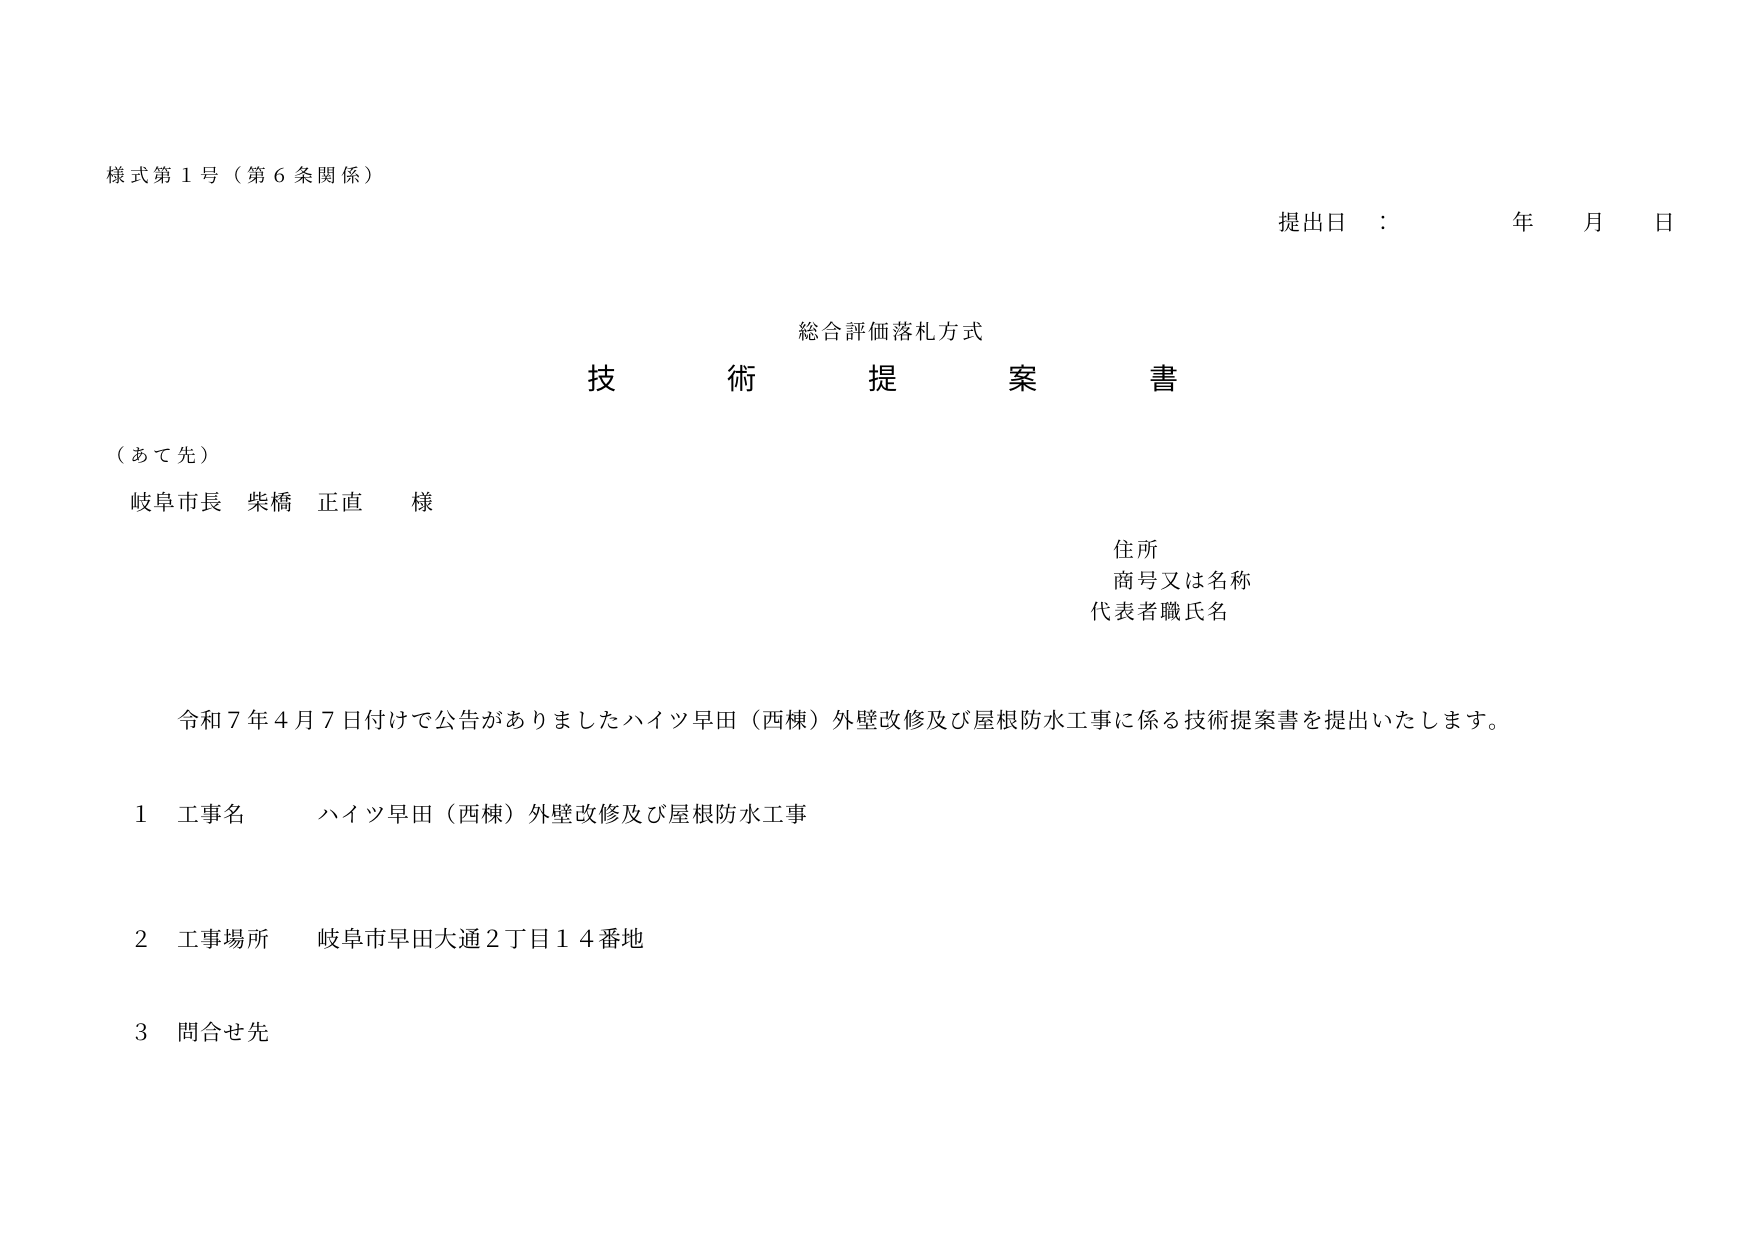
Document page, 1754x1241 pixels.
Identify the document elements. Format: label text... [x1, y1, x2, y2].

text ２ 工事場所 岐阜市早田大通２丁目１４番地 [107, 906, 1677, 968]
text １ 工事名 ハイツ早田（西棟）外壁改修及び屋根防水工事 [107, 782, 1677, 844]
text （あて先） [107, 439, 1677, 470]
text 総合評価落札方式 [107, 314, 1677, 346]
text 令和７年４月７日付けで公告がありましたハイツ早田（西棟）外壁改修及び屋根防水工事に係る技術提案書を提出いたします。 [107, 688, 1677, 751]
text 代表者職氏名 [107, 595, 1677, 626]
text 提出日 ： 年 月 日 [107, 190, 1677, 252]
text 商号又は名称 [107, 564, 1677, 595]
text 住所 [107, 532, 1677, 564]
text 様式第１号（第６条関係） [107, 159, 1677, 190]
text ３ 問合せ先 [107, 1000, 1677, 1062]
text 技 術 提 案 書 [107, 346, 1677, 408]
text 岐阜市長 柴橋 正直 様 [107, 470, 1677, 532]
